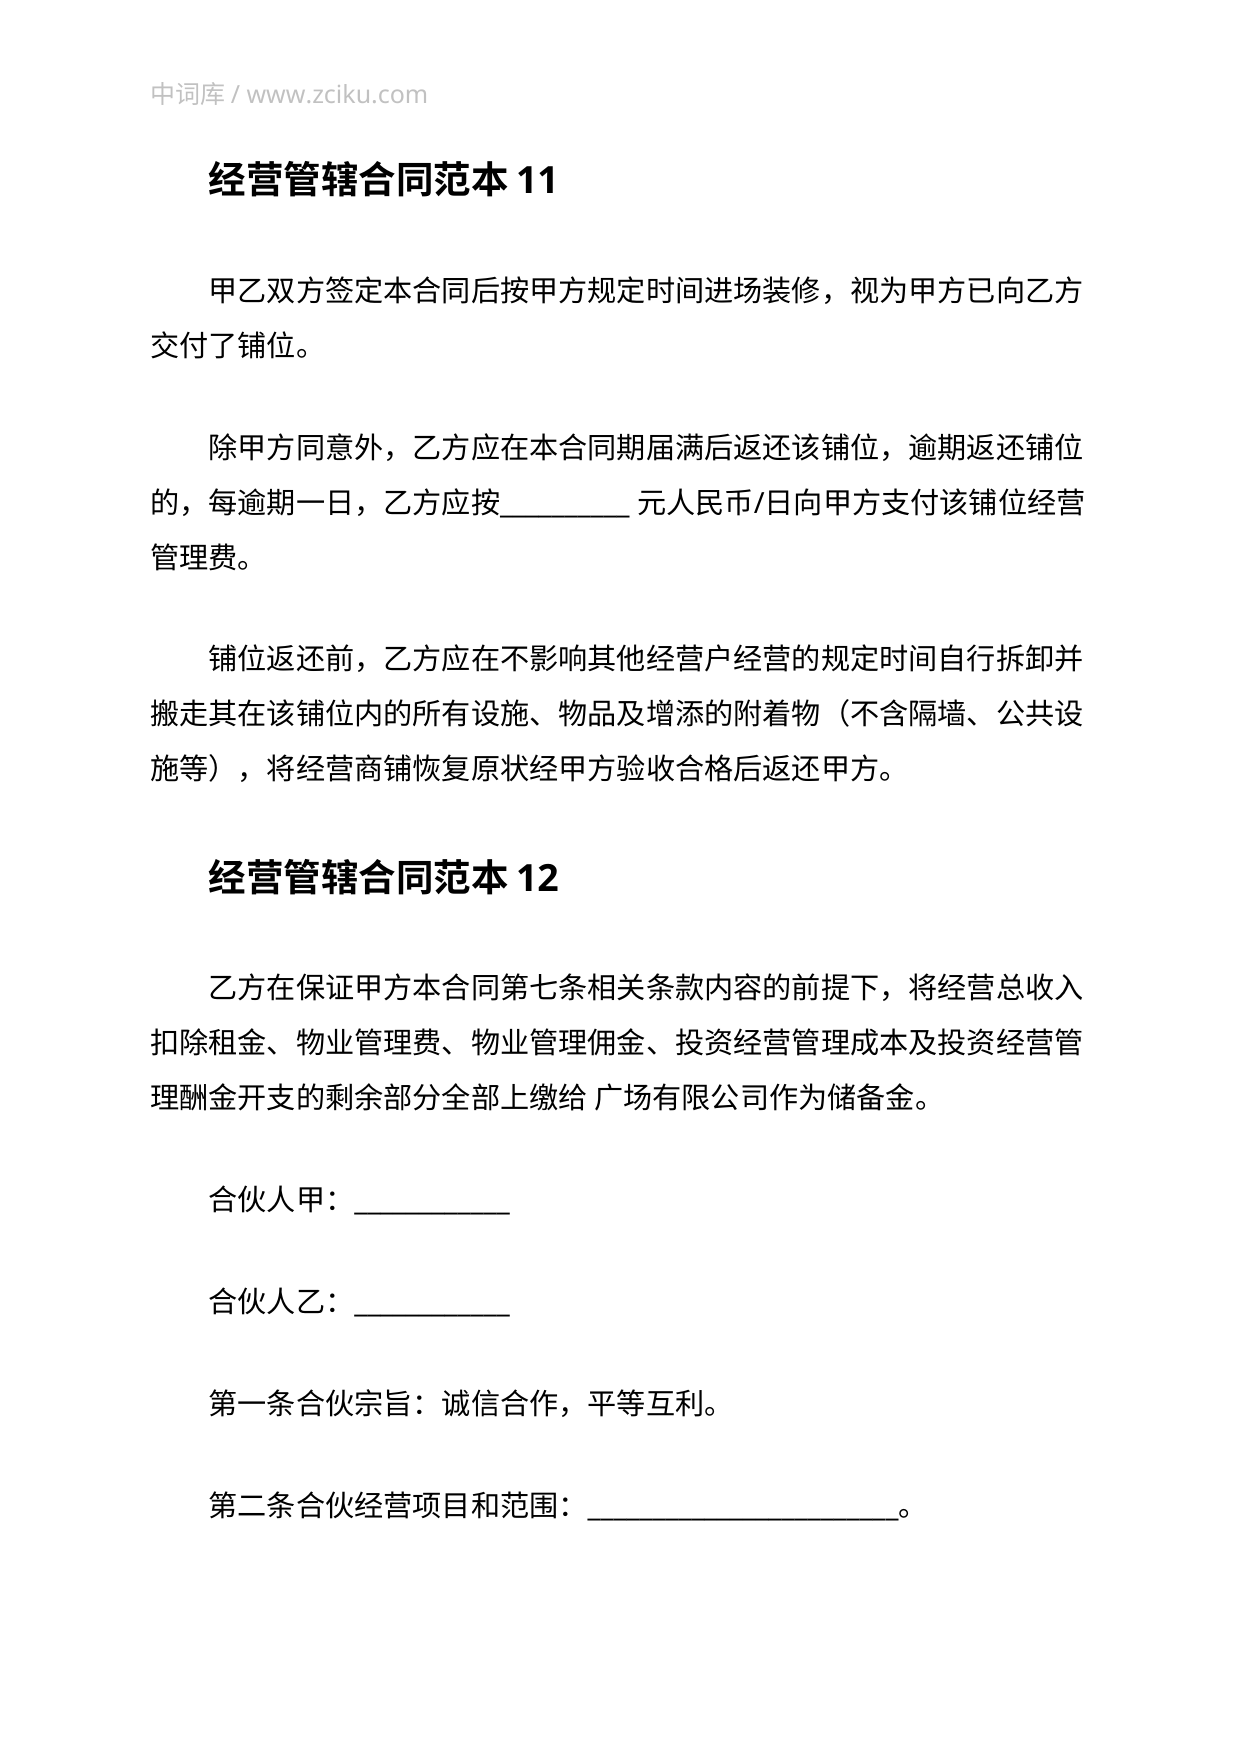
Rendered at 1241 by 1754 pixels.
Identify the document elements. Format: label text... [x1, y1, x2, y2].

text 乙方在保证甲方本合同第七条相关条款内容的前提下，将经营总收入扣除租金、物业管理费、物业管理佣金、投资经营管理成本及投资经营管理酬金开支的剩余部分全部上缴给 广场有限公司作为储备金。 [150, 965, 1090, 1117]
text 合伙人甲：____________ [150, 1177, 1090, 1219]
text 除甲方同意外，乙方应在本合同期届满后返还该铺位，逾期返还铺位的，每逾期一日，乙方应按__________ 元人民币/日向甲方支付该铺位经营管理费。 [150, 424, 1090, 576]
text 第一条合伙宗旨：诚信合作，平等互利。 [150, 1381, 1090, 1423]
text 经营管辖合同范本12 [150, 847, 1090, 902]
text 第二条合伙经营项目和范围：________________________。 [150, 1482, 1090, 1525]
text 铺位返还前，乙方应在不影响其他经营户经营的规定时间自行拆卸并搬走其在该铺位内的所有设施、物品及增添的附着物（不含隔墙、公共设施等），将经营商铺恢复原状经甲方验收合格后返还甲方。 [150, 636, 1090, 788]
text 甲乙双方签定本合同后按甲方规定时间进场装修，视为甲方已向乙方交付了铺位。 [150, 268, 1090, 365]
text 合伙人乙：____________ [150, 1279, 1090, 1321]
text 经营管辖合同范本11 [150, 150, 1090, 204]
